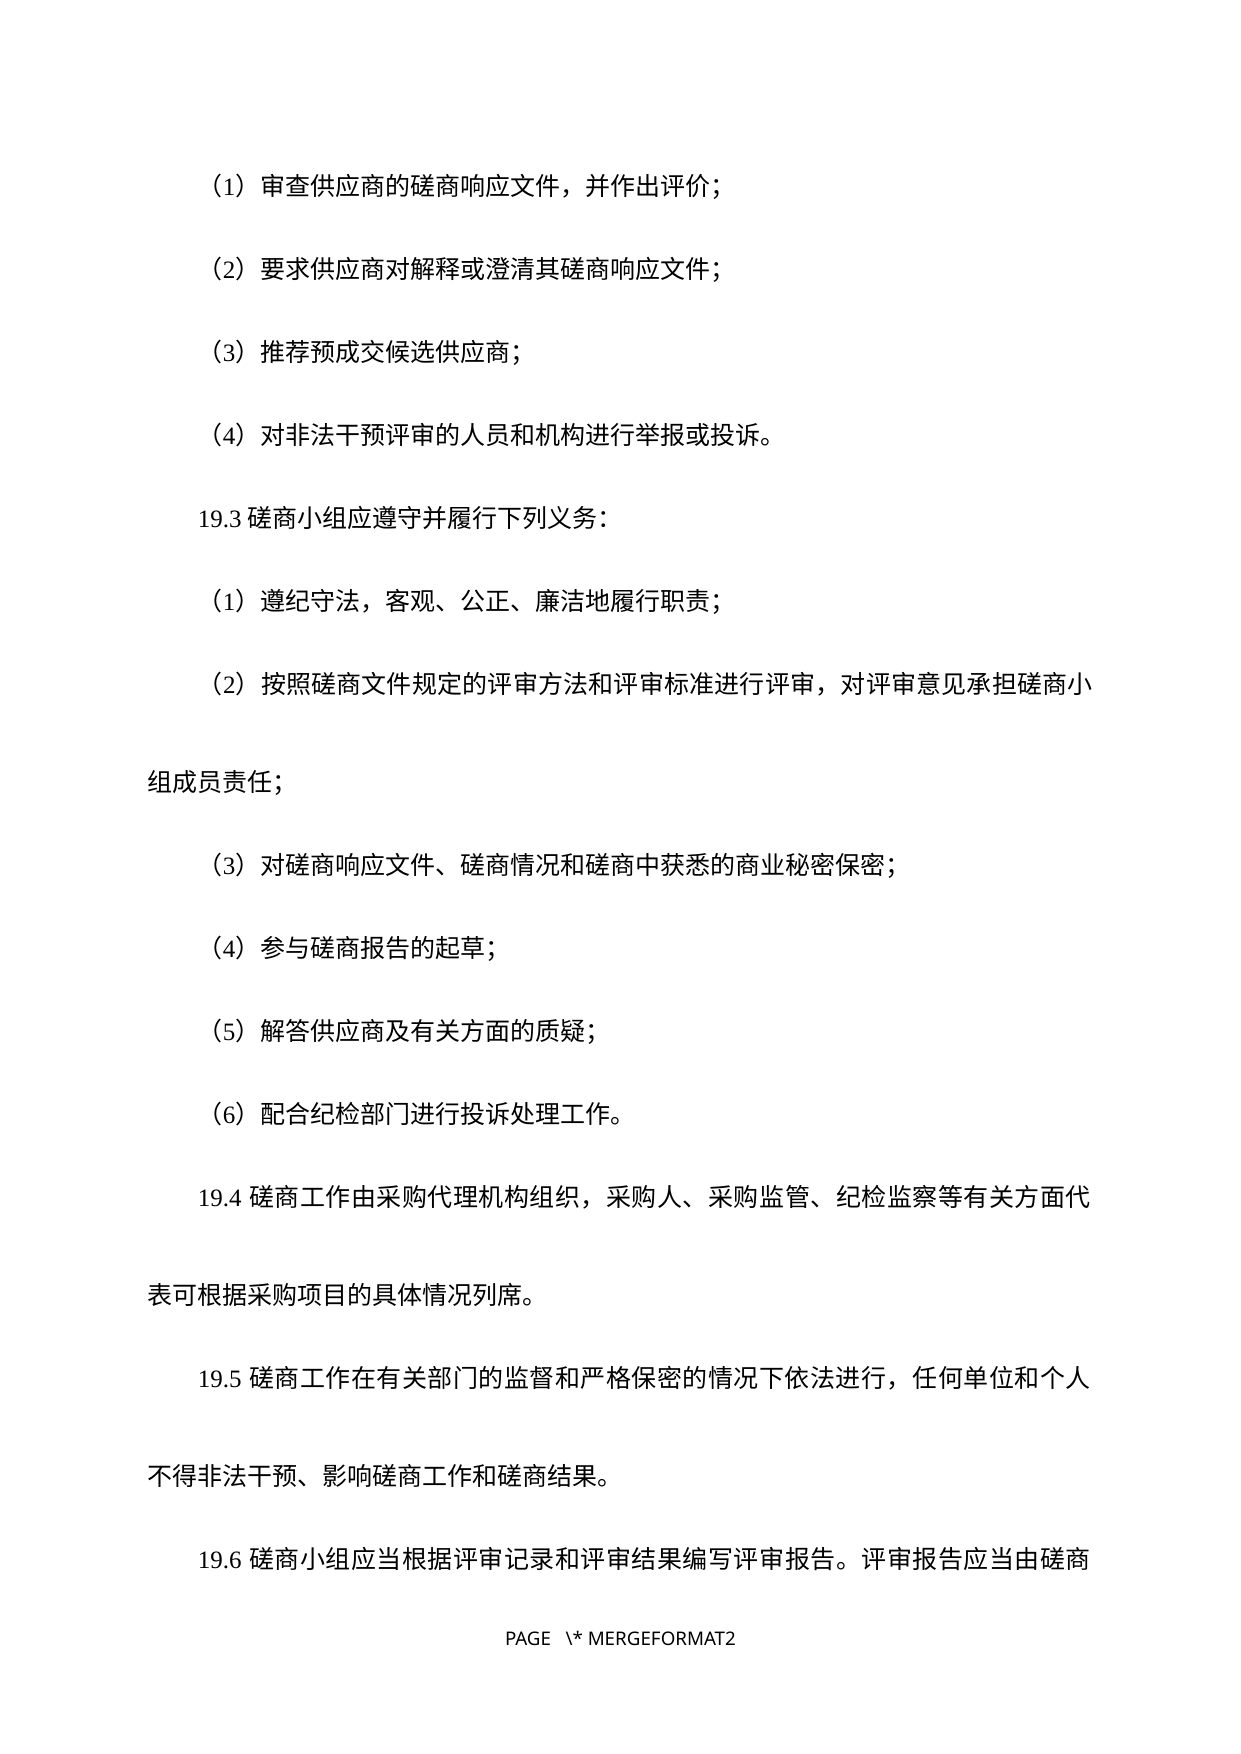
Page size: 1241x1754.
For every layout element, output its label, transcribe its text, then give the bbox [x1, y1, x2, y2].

text （5）解答供应商及有关方面的质疑； [148, 997, 1092, 1062]
text （1）审查供应商的磋商响应文件，并作出评价； [148, 152, 1092, 217]
text （3）推荐预成交候选供应商； [148, 318, 1092, 383]
text 19.3 磋商小组应遵守并履行下列义务： [148, 484, 1092, 549]
text 19.4 磋商工作由采购代理机构组织，采购人、采购监管、纪检监察等有关方面代表可根据采购项目的具体情况列席。 [148, 1163, 1092, 1326]
text 19.5 磋商工作在有关部门的监督和严格保密的情况下依法进行，任何单位和个人不得非法干预、影响磋商工作和磋商结果。 [148, 1344, 1092, 1507]
text （4）参与磋商报告的起草； [148, 914, 1092, 979]
text （2）要求供应商对解释或澄清其磋商响应文件； [148, 235, 1092, 300]
text （2）按照磋商文件规定的评审方法和评审标准进行评审，对评审意见承担磋商小组成员责任； [148, 650, 1092, 813]
text （1）遵纪守法，客观、公正、廉洁地履行职责； [148, 567, 1092, 632]
text （6）配合纪检部门进行投诉处理工作。 [148, 1080, 1092, 1145]
text （4）对非法干预评审的人员和机构进行举报或投诉。 [148, 401, 1092, 466]
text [148, 1525, 1092, 1590]
text （3）对磋商响应文件、磋商情况和磋商中获悉的商业秘密保密； [148, 831, 1092, 896]
